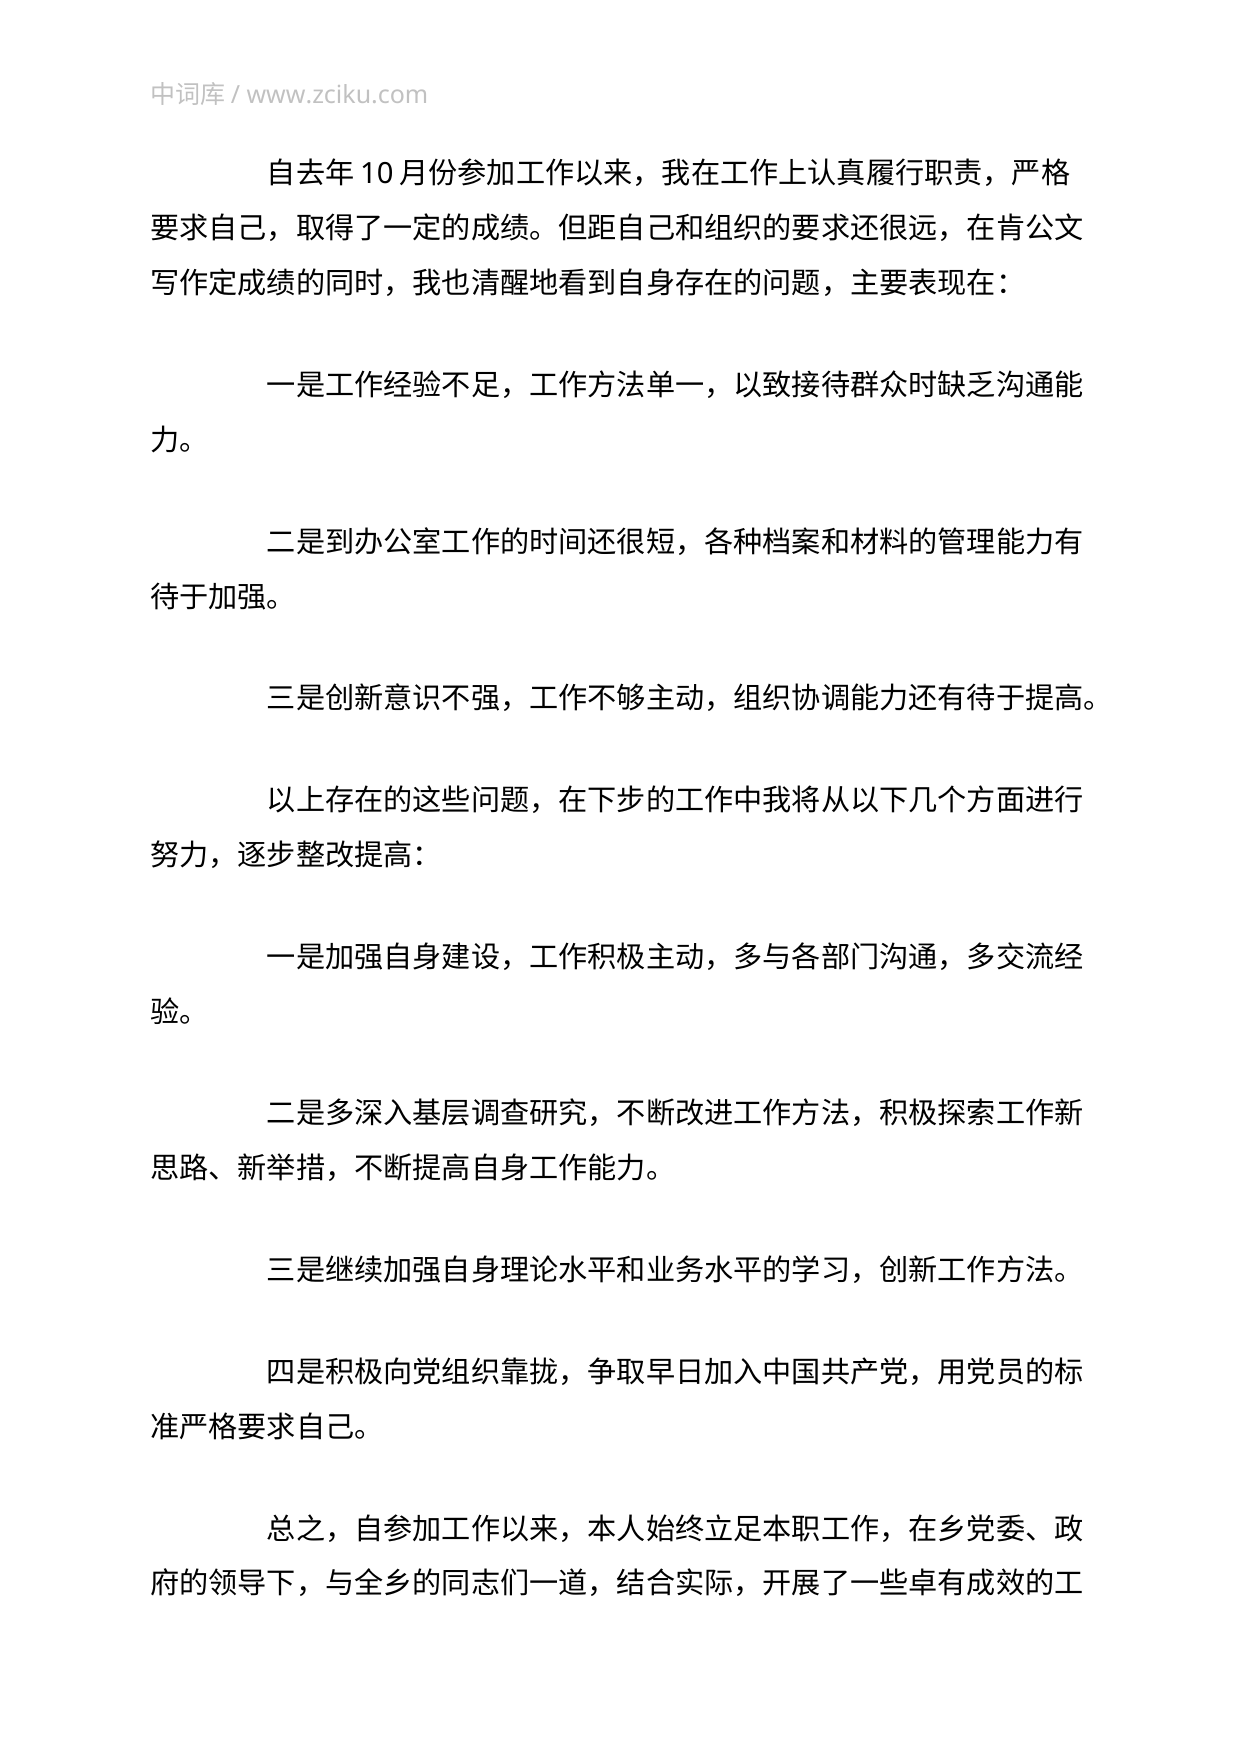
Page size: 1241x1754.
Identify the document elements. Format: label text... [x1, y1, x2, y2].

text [150, 1505, 1090, 1602]
text 三是继续加强自身理论水平和业务水平的学习，创新工作方法。 [150, 1247, 1090, 1289]
text 二是多深入基层调查研究，不断改进工作方法，积极探索工作新思路、新举措，不断提高自身工作能力。 [150, 1090, 1090, 1187]
text 三是创新意识不强，工作不够主动，组织协调能力还有待于提高。 [150, 675, 1090, 717]
text 自去年10月份参加工作以来，我在工作上认真履行职责，严格要求自己，取得了一定的成绩。但距自己和组织的要求还很远，在肯公文写作定成绩的同时，我也清醒地看到自身存在的问题，主要表现在： [150, 150, 1090, 302]
text 二是到办公室工作的时间还很短，各种档案和材料的管理能力有待于加强。 [150, 518, 1090, 616]
text 以上存在的这些问题，在下步的工作中我将从以下几个方面进行努力，逐步整改提高： [150, 777, 1090, 874]
text 四是积极向党组织靠拢，争取早日加入中国共产党，用党员的标准严格要求自己。 [150, 1348, 1090, 1446]
text 一是工作经验不足，工作方法单一，以致接待群众时缺乏沟通能力。 [150, 362, 1090, 459]
text 一是加强自身建设，工作积极主动，多与各部门沟通，多交流经验。 [150, 933, 1090, 1031]
